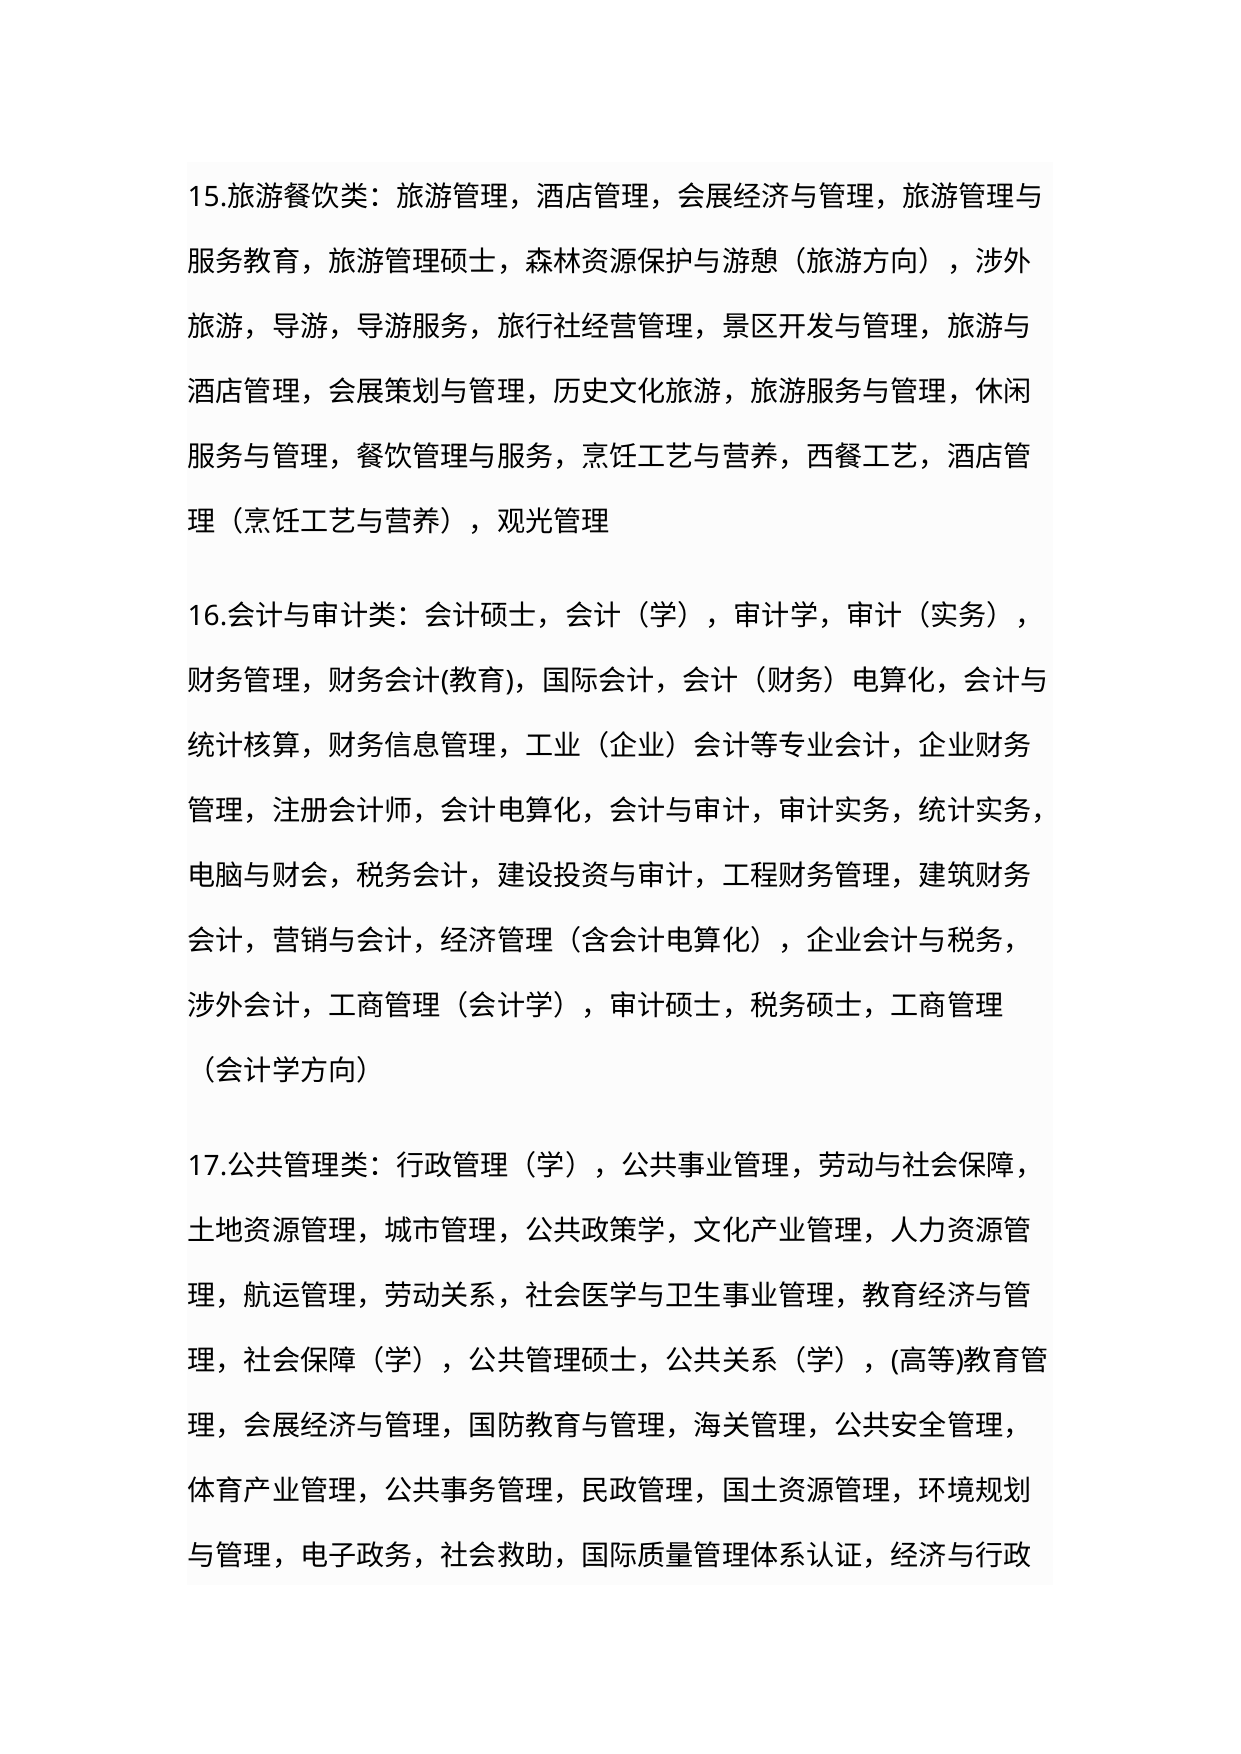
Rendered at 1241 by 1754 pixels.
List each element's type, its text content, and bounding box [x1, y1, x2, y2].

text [187, 1130, 1053, 1585]
text 15.旅游餐饮类：旅游管理，酒店管理，会展经济与管理，旅游管理与服务教育，旅游管理硕士，森林资源保护与游憩（旅游方向），涉外旅游，导游，导游服务，旅行社经营管理，景区开发与管理，旅游与酒店管理，会展策划与管理，历史文化旅游，旅游服务与管理，休闲服务与管理，餐饮管理与服务，烹饪工艺与营养，西餐工艺，酒店管理（烹饪工艺与营养），观光管理 [187, 162, 1053, 552]
text 16.会计与审计类：会计硕士，会计（学），审计学，审计（实务），财务管理，财务会计(教育)，国际会计，会计（财务）电算化，会计与统计核算，财务信息管理，工业（企业）会计等专业会计，企业财务管理，注册会计师，会计电算化，会计与审计，审计实务，统计实务，电脑与财会，税务会计，建设投资与审计，工程财务管理，建筑财务会计，营销与会计，经济管理（含会计电算化），企业会计与税务，涉外会计，工商管理（会计学），审计硕士，税务硕士，工商管理（会计学方向） [187, 581, 1053, 1101]
